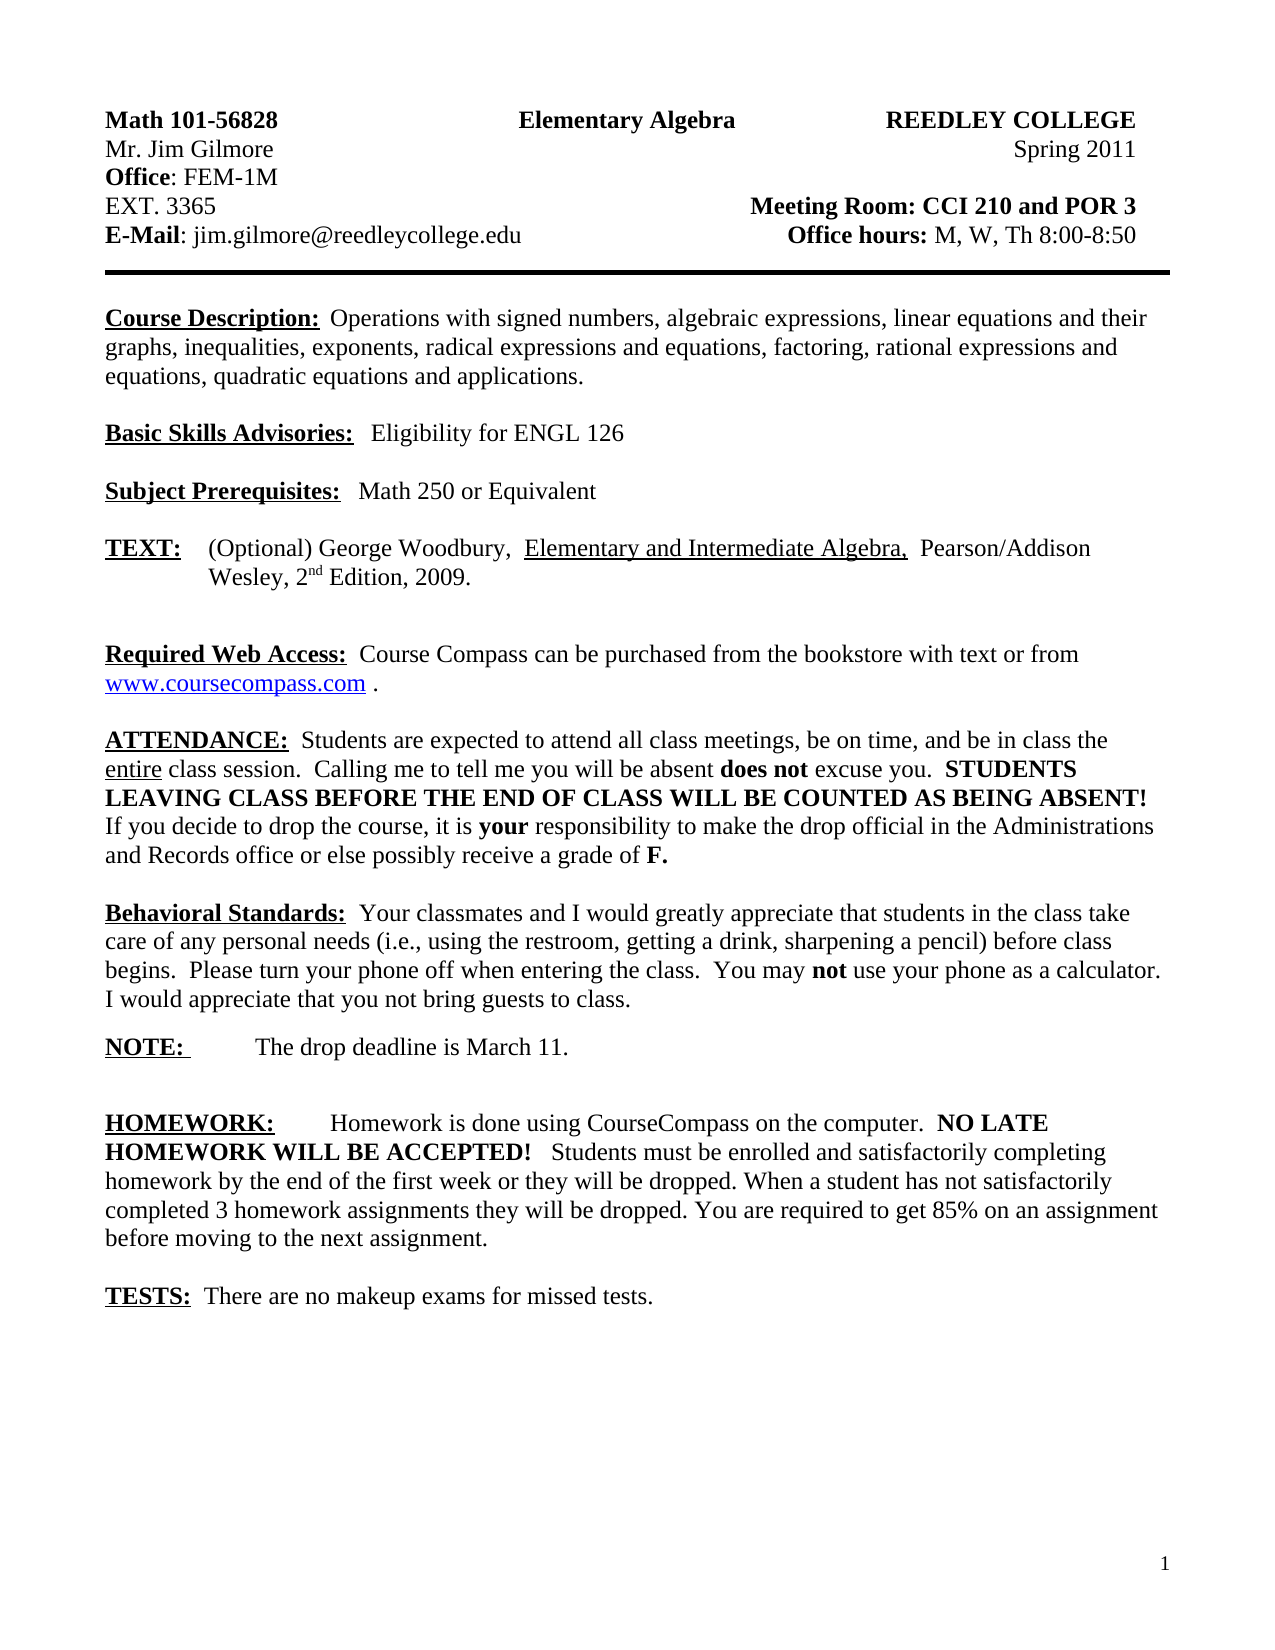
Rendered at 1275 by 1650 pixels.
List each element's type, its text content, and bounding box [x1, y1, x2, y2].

text Mr. Jim Gilmore Spring 2011 [105, 134, 1170, 162]
subtitle TEXT: (Optional) George Woodbury, Elementary and Intermediate Algebra, Pearson/Addison Wesley, 2nd Edition, 2009. [105, 533, 1170, 591]
text ATTENDANCE: Students are expected to attend all class meetings, be on time, and be in class the entire class session. Calling me to tell me you will be absent does not excuse you. STUDENTS LEAVING CLASS BEFORE THE END OF CLASS WILL BE COUNTED AS BEING ABSENT! If you decide to drop the course, it is your responsibility to make the drop official in the Administrations and Records office or else possibly receive a grade of F. [105, 725, 1170, 869]
text Subject Prerequisites: Math 250 or Equivalent [105, 476, 1170, 505]
text Required Web Access: Course Compass can be purchased from the bookstore with text or from www.coursecompass.com . [105, 639, 1170, 696]
text E-Mail: jim.gilmore@reedleycollege.edu Office hours: M, W, Th 8:00-8:50 [105, 220, 1170, 249]
text NOTE: The drop deadline is March 11. [105, 1032, 1170, 1061]
text Office: FEM-1M [105, 162, 1170, 191]
text TESTS: There are no makeup exams for missed tests. [105, 1281, 1170, 1310]
subtitle Math 101-56828 Elementary Algebra REEDLEY COLLEGE [105, 105, 1170, 134]
subtitle Basic Skills Advisories: Eligibility for ENGL 126 [105, 418, 1170, 447]
text Behavioral Standards: Your classmates and I would greatly appreciate that students in the class take care of any personal needs (i.e., using the restroom, getting a drink, sharpening a pencil) before class begins. Please turn your phone off when entering the class. You may not use your phone as a calculator. I would appreciate that you not bring guests to class. [105, 898, 1170, 1013]
text HOMEWORK: Homework is done using CourseCompass on the computer. NO LATE HOMEWORK WILL BE ACCEPTED! Students must be enrolled and satisfactorily completing homework by the end of the first week or they will be dropped. When a student has not satisfactorily completed 3 homework assignments they will be dropped. You are required to get 85% on an assignment before moving to the next assignment. [105, 1108, 1170, 1252]
text Course Description: Operations with signed numbers, algebraic expressions, linear equations and their graphs, inequalities, exponents, radical expressions and equations, factoring, rational expressions and equations, quadratic equations and applications. [105, 303, 1170, 390]
text EXT. 3365 Meeting Room: CCI 210 and POR 3 [105, 191, 1170, 220]
